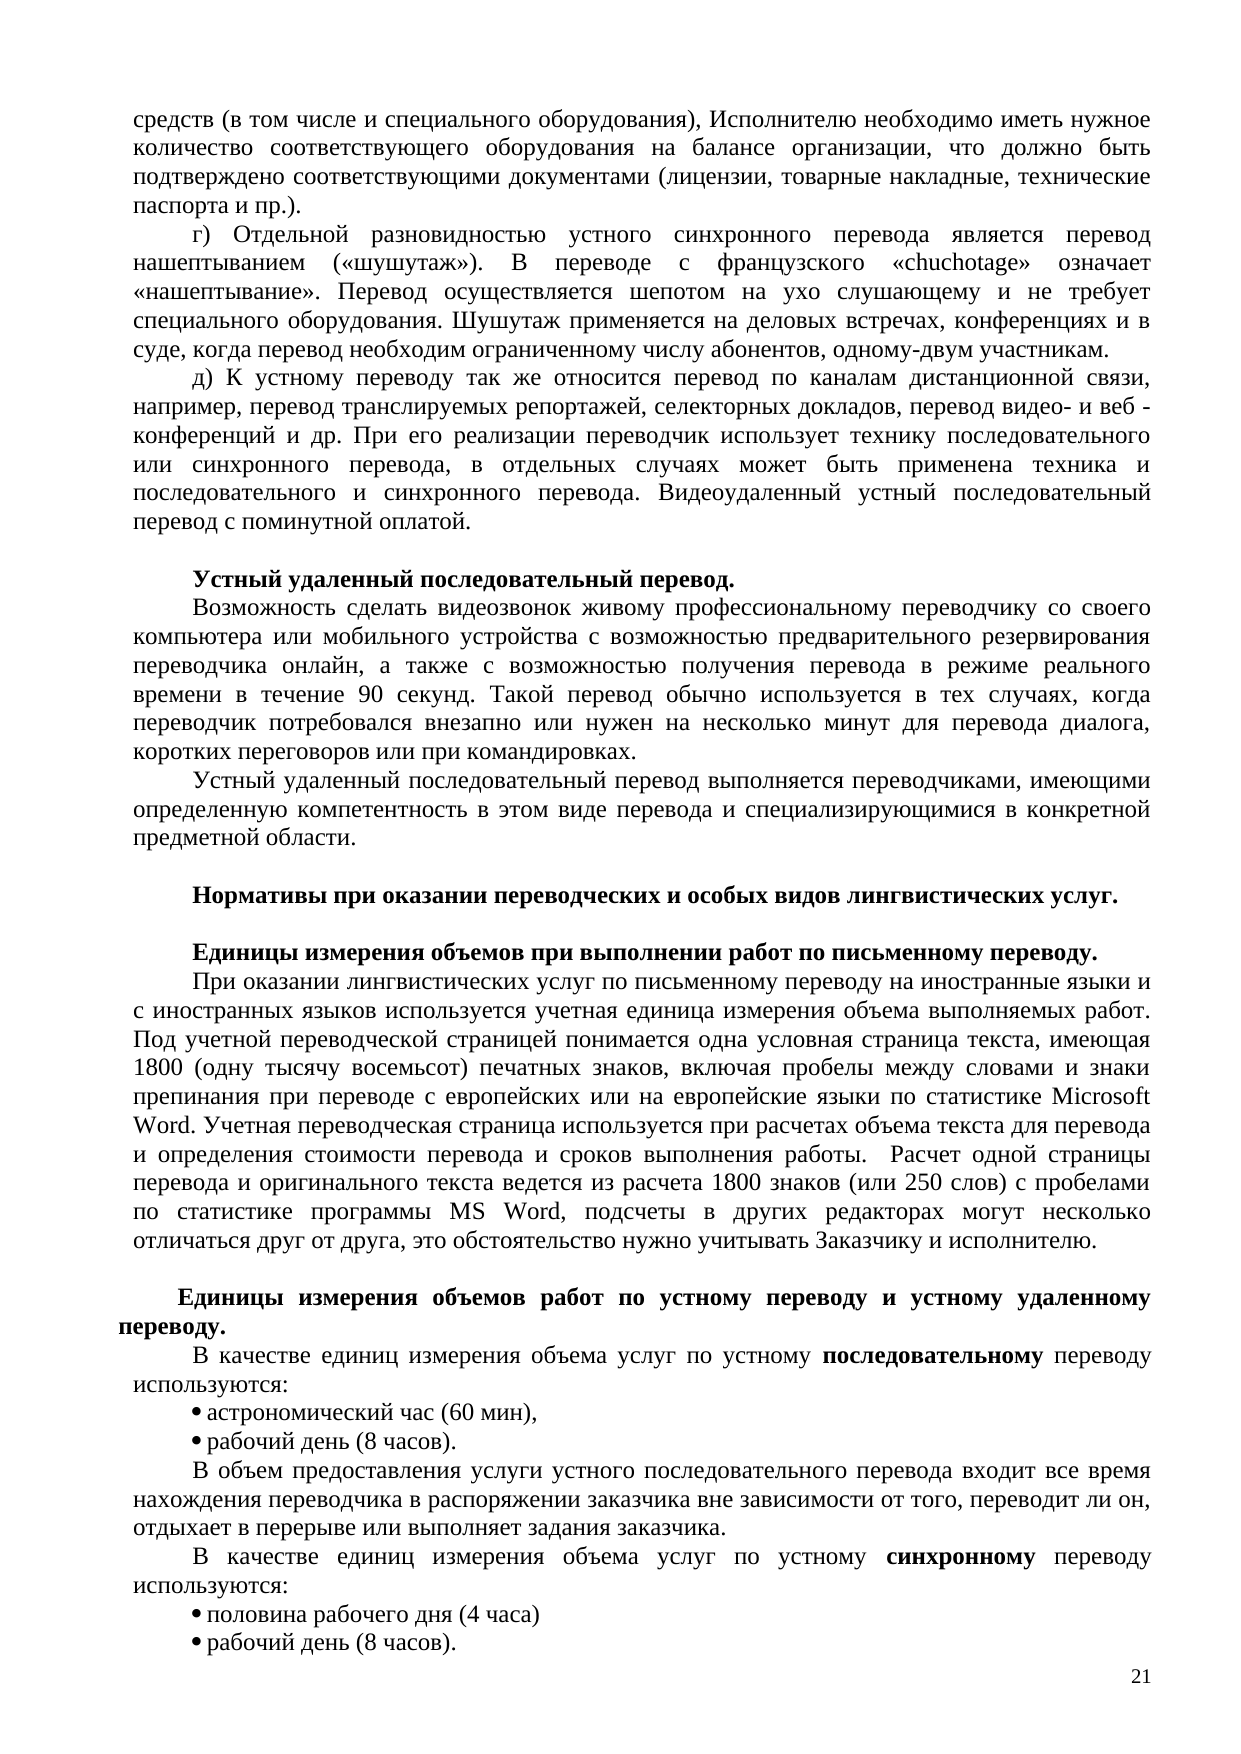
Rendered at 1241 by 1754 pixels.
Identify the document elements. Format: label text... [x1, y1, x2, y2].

text Единицы измерения объемов при выполнении работ по письменному переводу. [133, 937, 1152, 966]
list рабочий день (8 часов). [133, 1627, 1152, 1656]
list половина рабочего дня (4 часа) [133, 1599, 1152, 1627]
text В качестве единиц измерения объема услуг по устному последовательному переводу используются: [133, 1340, 1152, 1397]
list астрономический час (60 мин), [133, 1397, 1152, 1426]
text г) Отдельной разновидностью устного синхронного перевода является перевод нашептыванием («шушутаж»). В переводе с французского «chuchotage» означает «нашептывание». Перевод осуществляется шепотом на ухо слушающему и не требует специального оборудования. Шушутаж применяется на деловых встречах, конференциях и в суде, когда перевод необходим ограниченному числу абонентов, одному-двум участникам. [133, 219, 1152, 362]
text В качестве единиц измерения объема услуг по устному синхронному переводу используются: [133, 1541, 1152, 1599]
text Устный удаленный последовательный перевод выполняется переводчиками, имеющими определенную компетентность в этом виде перевода и специализирующимися в конкретной предметной области. [133, 765, 1152, 851]
text Устный удаленный последовательный перевод. [133, 564, 1152, 592]
list рабочий день (8 часов). [133, 1426, 1152, 1455]
text Нормативы при оказании переводческих и особых видов лингвистических услуг. [133, 880, 1152, 909]
text Единицы измерения объемов работ по устному переводу и устному удаленному переводу. [118, 1282, 1152, 1340]
text В объем предоставления услуги устного последовательного перевода входит все время нахождения переводчика в распоряжении заказчика вне зависимости от того, переводит ли он, отдыхает в перерыве или выполняет задания заказчика. [133, 1455, 1152, 1541]
text При оказании лингвистических услуг по письменному переводу на иностранные языки и с иностранных языков используется учетная единица измерения объема выполняемых работ. Под учетной переводческой страницей понимается одна условная страница текста, имеющая 1800 (одну тысячу восемьсот) печатных знаков, включая пробелы между словами и знаки препинания при переводе с европейских или на европейские языки по статистике Microsoft Word. Учетная переводческая страница используется при расчетах объема текста для перевода и определения стоимости перевода и сроков выполнения работы. Расчет одной страницы перевода и оригинального текста ведется из расчета 1800 знаков (или 250 слов) с пробелами по статистике программы MS Word, подсчеты в других редакторах могут несколько отличаться друг от друга, это обстоятельство нужно учитывать Заказчику и исполнителю. [133, 966, 1152, 1254]
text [133, 104, 1152, 219]
text д) К устному переводу так же относится перевод по каналам дистанционной связи, например, перевод транслируемых репортажей, селекторных докладов, перевод видео- и веб - конференций и др. При его реализации переводчик использует технику последовательного или синхронного перевода, в отдельных случаях может быть применена техника и последовательного и синхронного перевода. Видеоудаленный устный последовательный перевод с поминутной оплатой. [133, 362, 1152, 535]
text Возможность сделать видеозвонок живому профессиональному переводчику со своего компьютера или мобильного устройства с возможностью предварительного резервирования переводчика онлайн, а также с возможностью получения перевода в режиме реального времени в течение 90 секунд. Такой перевод обычно используется в тех случаях, когда переводчик потребовался внезапно или нужен на несколько минут для перевода диалога, коротких переговоров или при командировках. [133, 592, 1152, 765]
